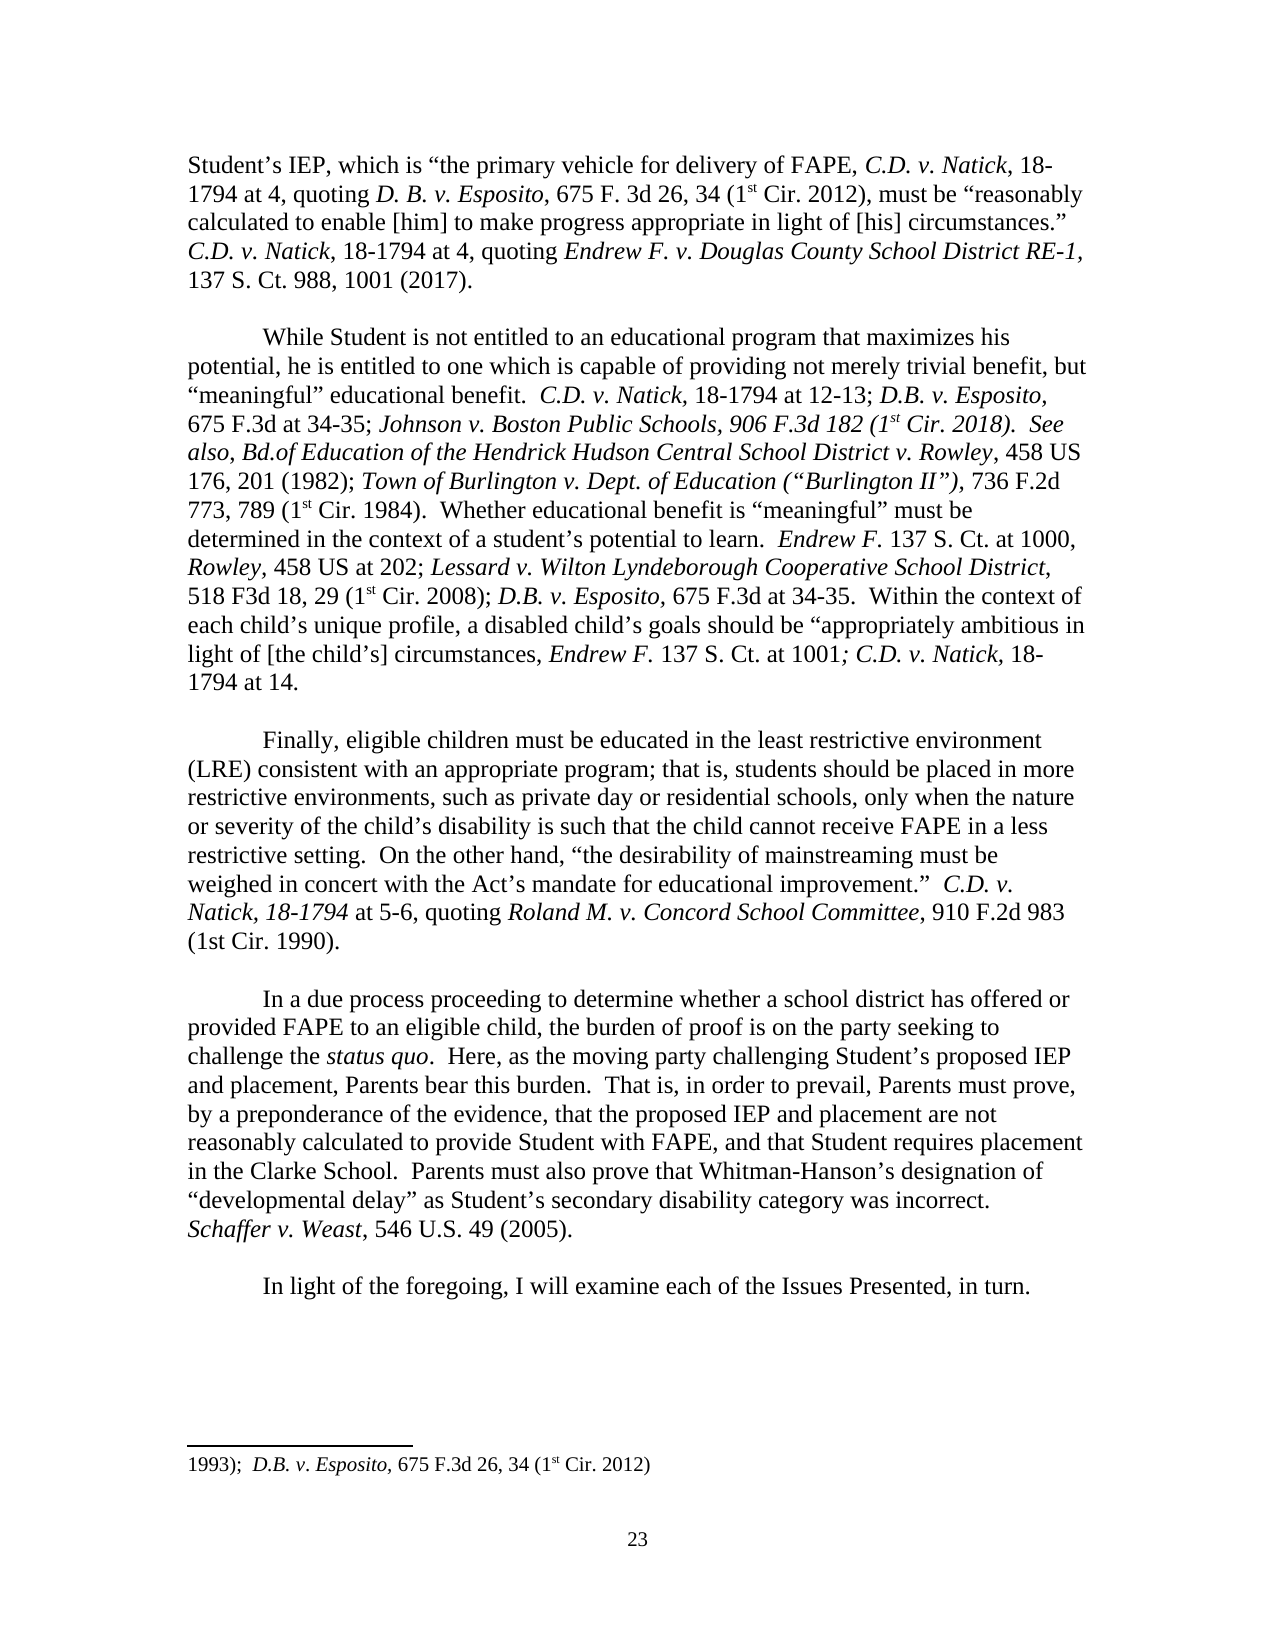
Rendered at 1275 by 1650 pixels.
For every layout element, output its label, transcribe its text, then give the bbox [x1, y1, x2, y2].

text Finally, eligible children must be educated in the least restrictive environment (LRE) consistent with an appropriate program; that is, students should be placed in more restrictive environments, such as private day or residential schools, only when the nature or severity of the child’s disability is such that the child cannot receive FAPE in a less restrictive setting. On the other hand, “the desirability of mainstreaming must be weighed in concert with the Act’s mandate for educational improvement.” C.D. v. Natick, 18-1794 at 5-6, quoting Roland M. v. Concord School Committee, 910 F.2d 983 (1st Cir. 1990). [187, 725, 1087, 955]
text In light of the foregoing, I will examine each of the Issues Presented, in turn. [187, 1271, 1087, 1300]
text While Student is not entitled to an educational program that maximizes his potential, he is entitled to one which is capable of providing not merely trivial benefit, but “meaningful” educational benefit. C.D. v. Natick, 18-1794 at 12-13; D.B. v. Esposito, 675 F.3d at 34-35; Johnson v. Boston Public Schools, 906 F.3d 182 (1st Cir. 2018). See also, Bd.of Education of the Hendrick Hudson Central School District v. Rowley, 458 US 176, 201 (1982); Town of Burlington v. Dept. of Education (“Burlington II”), 736 F.2d 773, 789 (1st Cir. 1984). Whether educational benefit is “meaningful” must be determined in the context of a student’s potential to learn. Endrew F. 137 S. Ct. at 1000, Rowley, 458 US at 202; Lessard v. Wilton Lyndeborough Cooperative School District, 518 F3d 18, 29 (1st Cir. 2008); D.B. v. Esposito, 675 F.3d at 34-35. Within the context of each child’s unique profile, a disabled child’s goals should be “appropriately ambitious in light of [the child’s] circumstances, Endrew F. 137 S. Ct. at 1001; C.D. v. Natick, 18- 1794 at 14. [187, 322, 1087, 696]
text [187, 150, 1087, 294]
text In a due process proceeding to determine whether a school district has offered or provided FAPE to an eligible child, the burden of proof is on the party seeking to challenge the status quo. Here, as the moving party challenging Student’s proposed IEP and placement, Parents bear this burden. That is, in order to prevail, Parents must prove, by a preponderance of the evidence, that the proposed IEP and placement are not reasonably calculated to provide Student with FAPE, and that Student requires placement in the Clarke School. Parents must also prove that Whitman-Hanson’s designation of “developmental delay” as Student’s secondary disability category was incorrect. Schaffer v. Weast, 546 U.S. 49 (2005). [187, 984, 1087, 1242]
